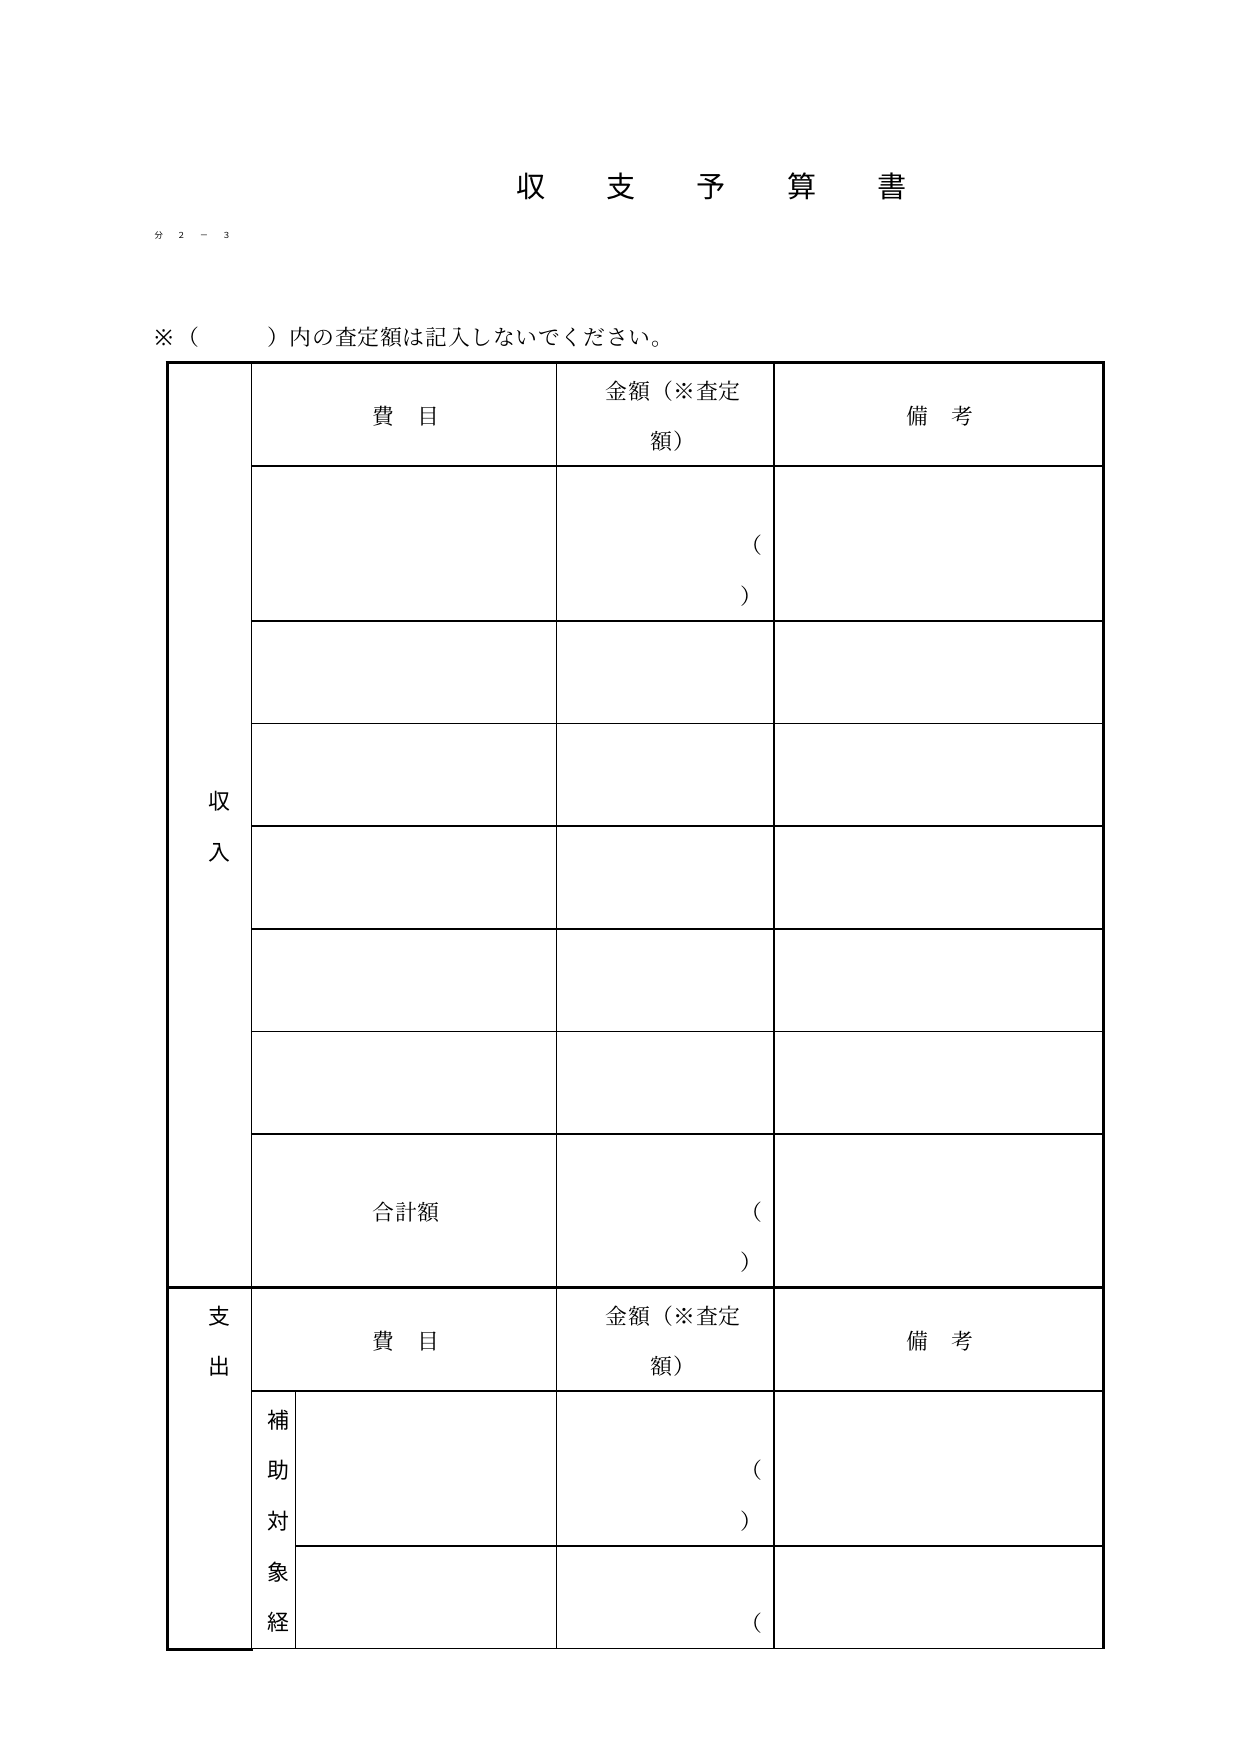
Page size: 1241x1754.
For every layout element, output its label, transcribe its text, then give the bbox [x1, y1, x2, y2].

table_cell [775, 827, 1102, 928]
table_cell 費 目 [252, 1289, 556, 1390]
table_cell （ ） [557, 1135, 773, 1286]
text 収 支 予 算 書 分２－３ [154, 159, 1104, 260]
table_cell （ ） [557, 1547, 773, 1648]
table_cell （ ） [557, 467, 773, 620]
table_cell 合計額 [252, 1135, 556, 1286]
table_header 収入 [169, 364, 251, 1286]
table_cell [296, 1547, 556, 1648]
table_cell [252, 827, 556, 928]
table_cell [252, 1032, 556, 1133]
table_cell [252, 467, 556, 620]
table_cell [775, 467, 1102, 620]
table_cell [557, 724, 773, 825]
table_cell [775, 1547, 1102, 1648]
table_cell 支出 [169, 1289, 251, 1648]
table_cell [557, 930, 773, 1031]
table_cell 補助対象経費 [252, 1392, 295, 1648]
table_header 備 考 [775, 364, 1102, 465]
table_cell [775, 1032, 1102, 1133]
table_cell [296, 1392, 556, 1545]
table_cell [775, 724, 1102, 825]
table_header 費 目 [252, 364, 556, 465]
table_cell [775, 622, 1102, 723]
table_cell [775, 1135, 1102, 1286]
table_cell [557, 622, 773, 723]
table_cell [557, 827, 773, 928]
table_cell [252, 724, 556, 825]
table_cell 金額（※査定額） [557, 1289, 773, 1390]
table_cell 備 考 [775, 1289, 1102, 1390]
table_cell [252, 622, 556, 723]
table_cell [557, 1032, 773, 1133]
table_cell [775, 1392, 1102, 1545]
table_cell [252, 930, 556, 1031]
table_cell [775, 930, 1102, 1031]
table_header 金額（※査定額） [557, 364, 773, 465]
table_cell （ ） [557, 1392, 773, 1545]
text ※（ ）内の査定額は記入しないでください。 [154, 311, 1104, 361]
